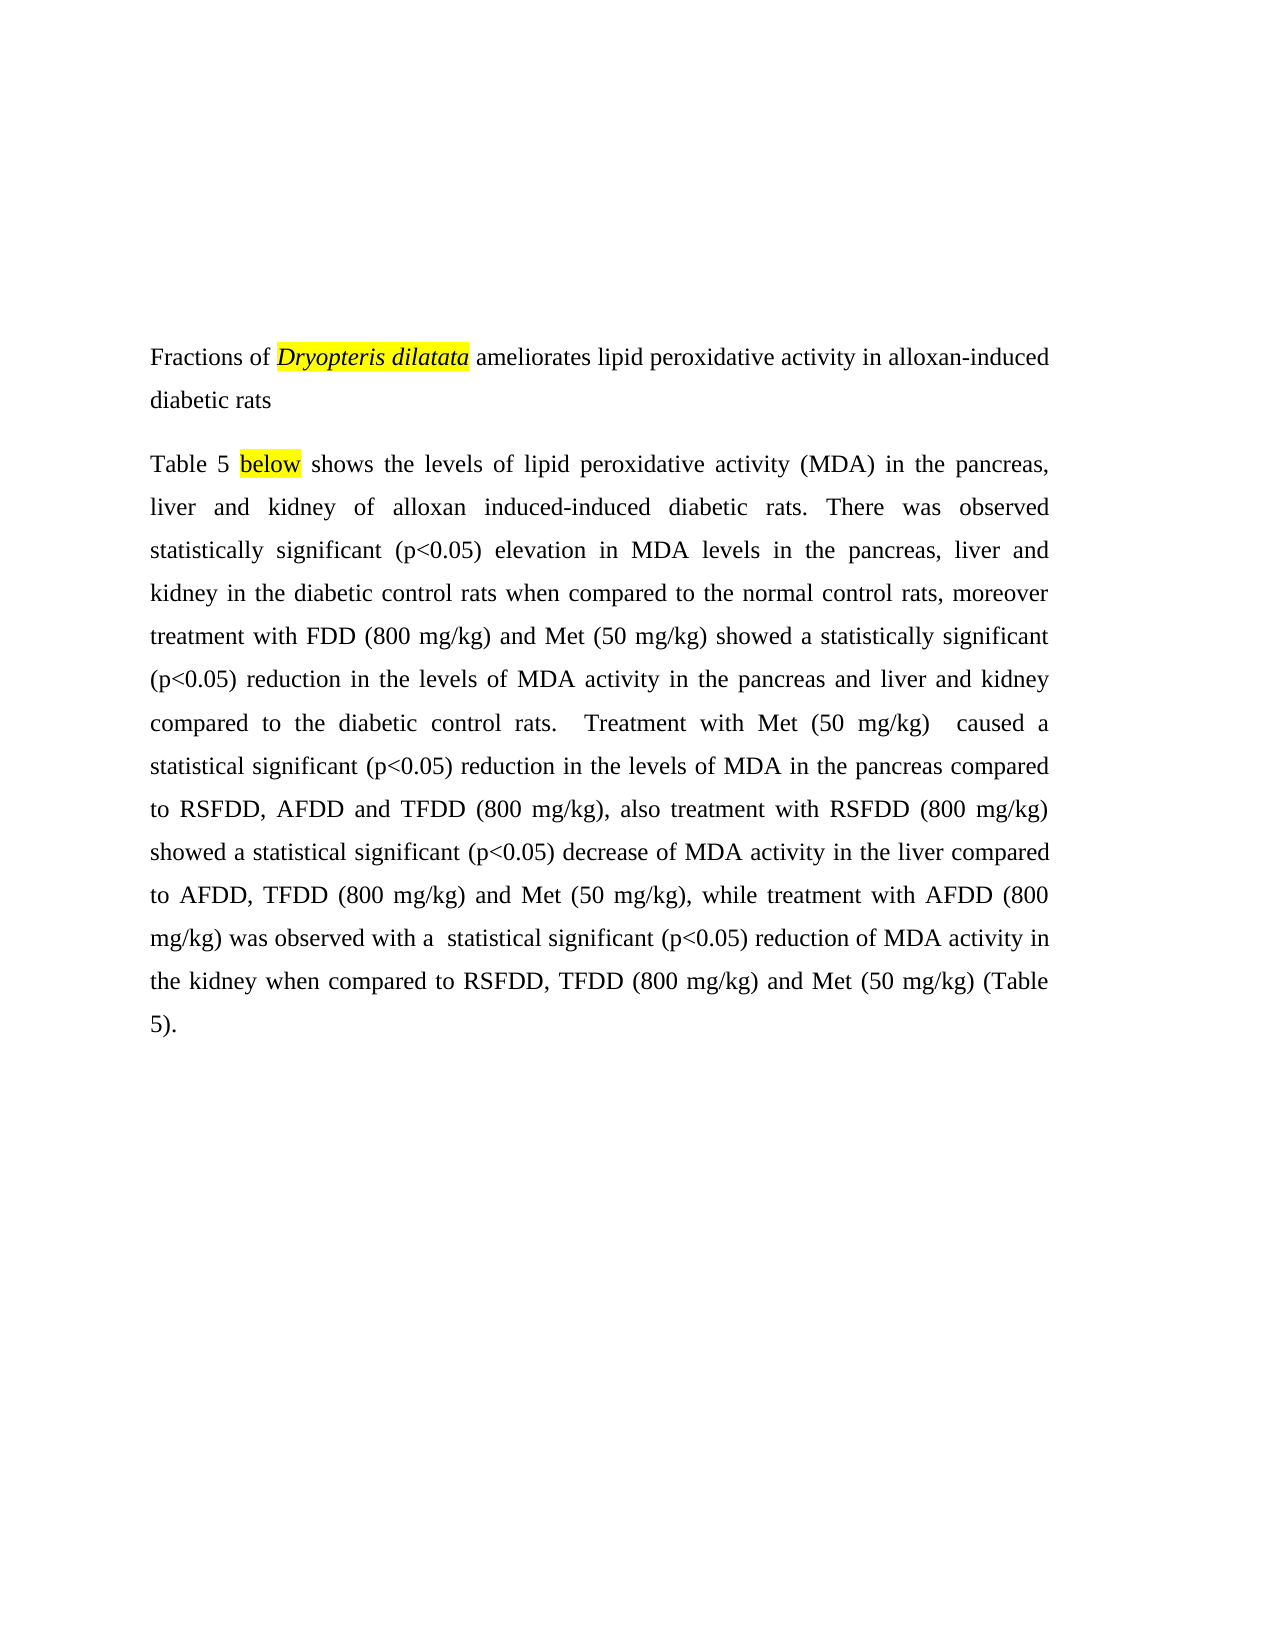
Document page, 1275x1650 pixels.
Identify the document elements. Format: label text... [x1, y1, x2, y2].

text Fractions of Dryopteris dilatata ameliorates lipid peroxidative activity in alloxan-induced diabetic rats [150, 342, 1050, 414]
text Table 5 below shows the levels of lipid peroxidative activity (MDA) in the pancreas, liver and kidney of alloxan induced-induced diabetic rats. There was observed statistically significant (p<0.05) elevation in MDA levels in the pancreas, liver and kidney in the diabetic control rats when compared to the normal control rats, moreover treatment with FDD (800 mg/kg) and Met (50 mg/kg) showed a statistically significant (p<0.05) reduction in the levels of MDA activity in the pancreas and liver and kidney compared to the diabetic control rats. Treatment with Met (50 mg/kg) caused a statistical significant (p<0.05) reduction in the levels of MDA in the pancreas compared to RSFDD, AFDD and TFDD (800 mg/kg), also treatment with RSFDD (800 mg/kg) showed a statistical significant (p<0.05) decrease of MDA activity in the liver compared to AFDD, TFDD (800 mg/kg) and Met (50 mg/kg), while treatment with AFDD (800 mg/kg) was observed with a statistical significant (p<0.05) reduction of MDA activity in the kidney when compared to RSFDD, TFDD (800 mg/kg) and Met (50 mg/kg) (Table 5). [150, 449, 1050, 1038]
